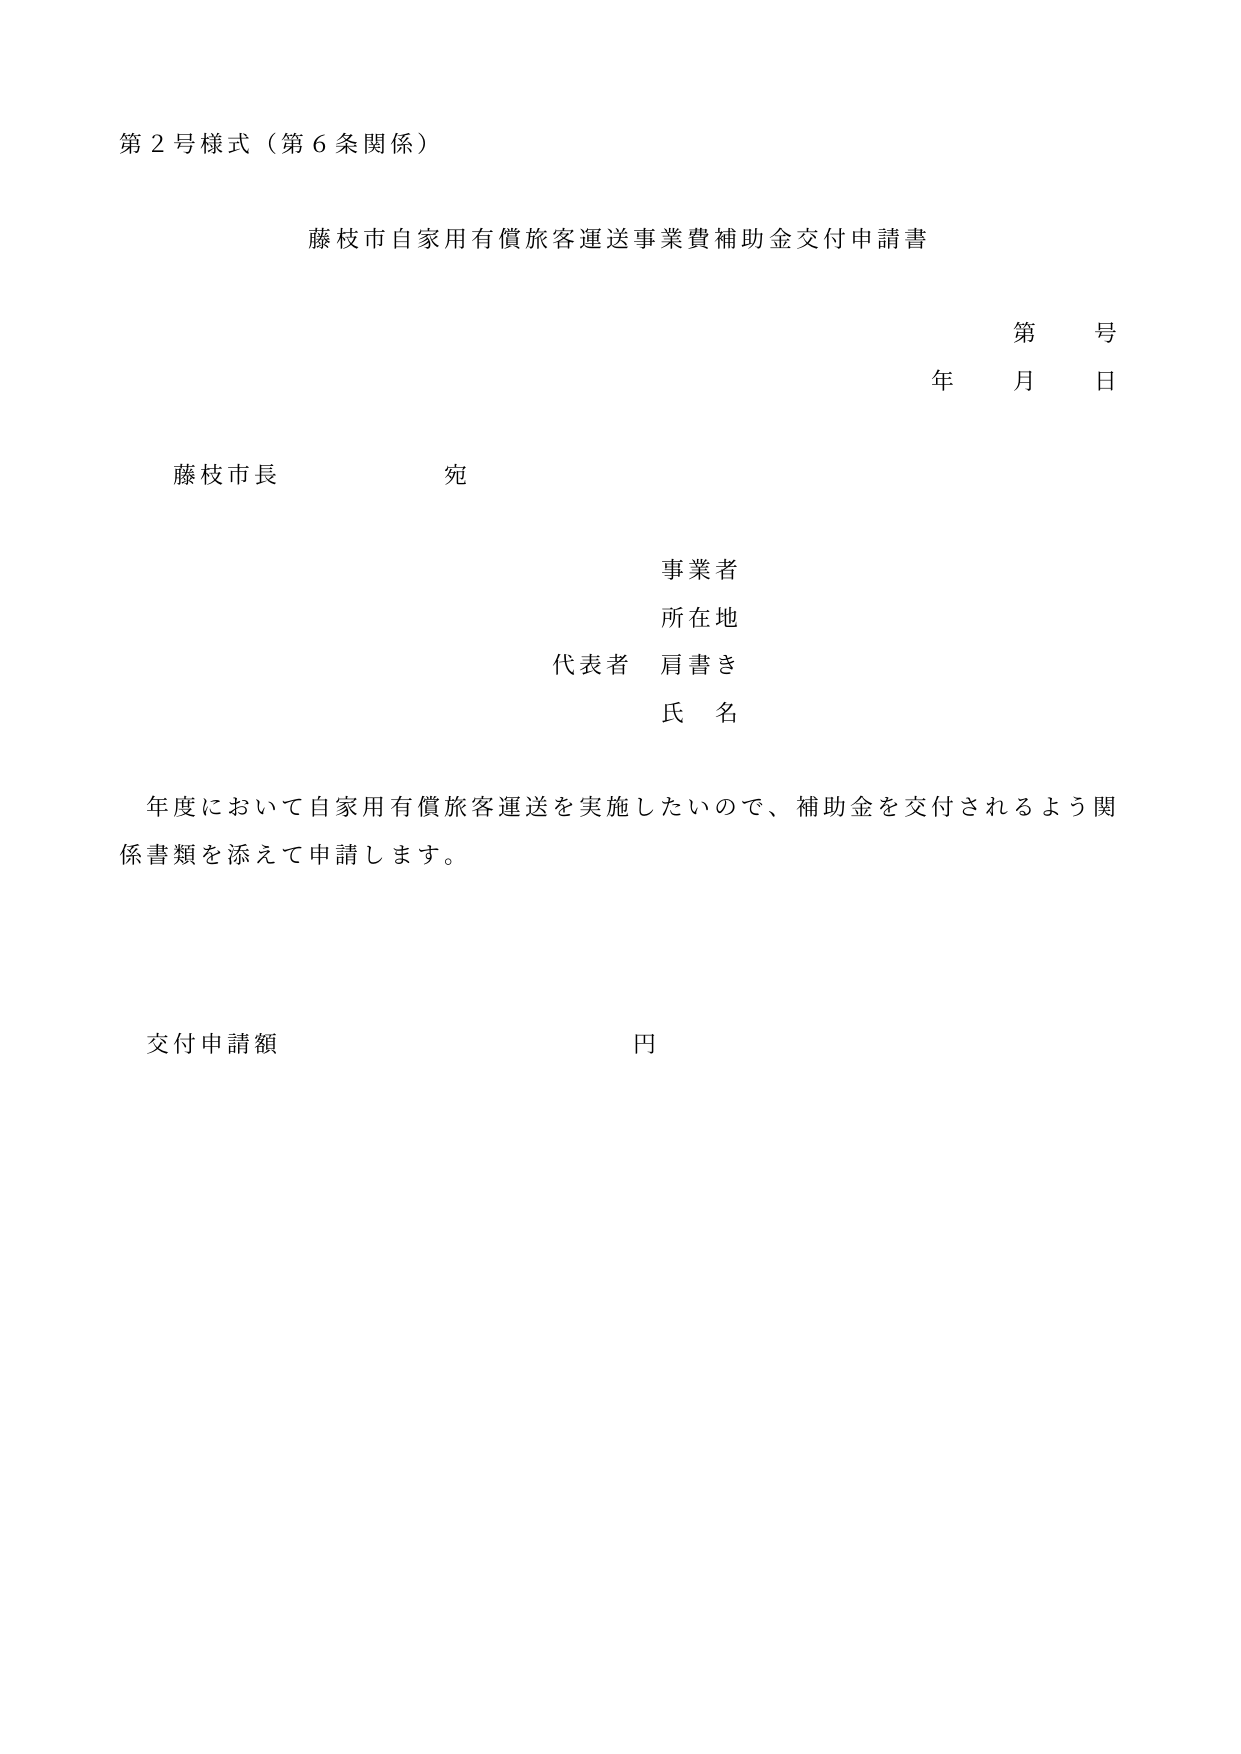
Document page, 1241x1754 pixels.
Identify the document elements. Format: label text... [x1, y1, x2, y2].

text 代表者 肩書き [119, 640, 1121, 687]
text 年 月 日 [119, 356, 1121, 403]
text 氏 名 [119, 687, 1121, 735]
text 第 号 [119, 308, 1121, 356]
text 事業者 [119, 545, 1121, 593]
text 藤枝市自家用有償旅客運送事業費補助金交付申請書 [119, 213, 1121, 261]
text 第２号様式（第６条関係） [119, 119, 1121, 166]
text 年度において自家用有償旅客運送を実施したいので、補助金を交付されるよう関係書類を添えて申請します。 [119, 782, 1121, 877]
text 交付申請額 円 [119, 1019, 1121, 1067]
text 藤枝市長 宛 [148, 450, 1121, 498]
text 所在地 [119, 593, 1121, 640]
